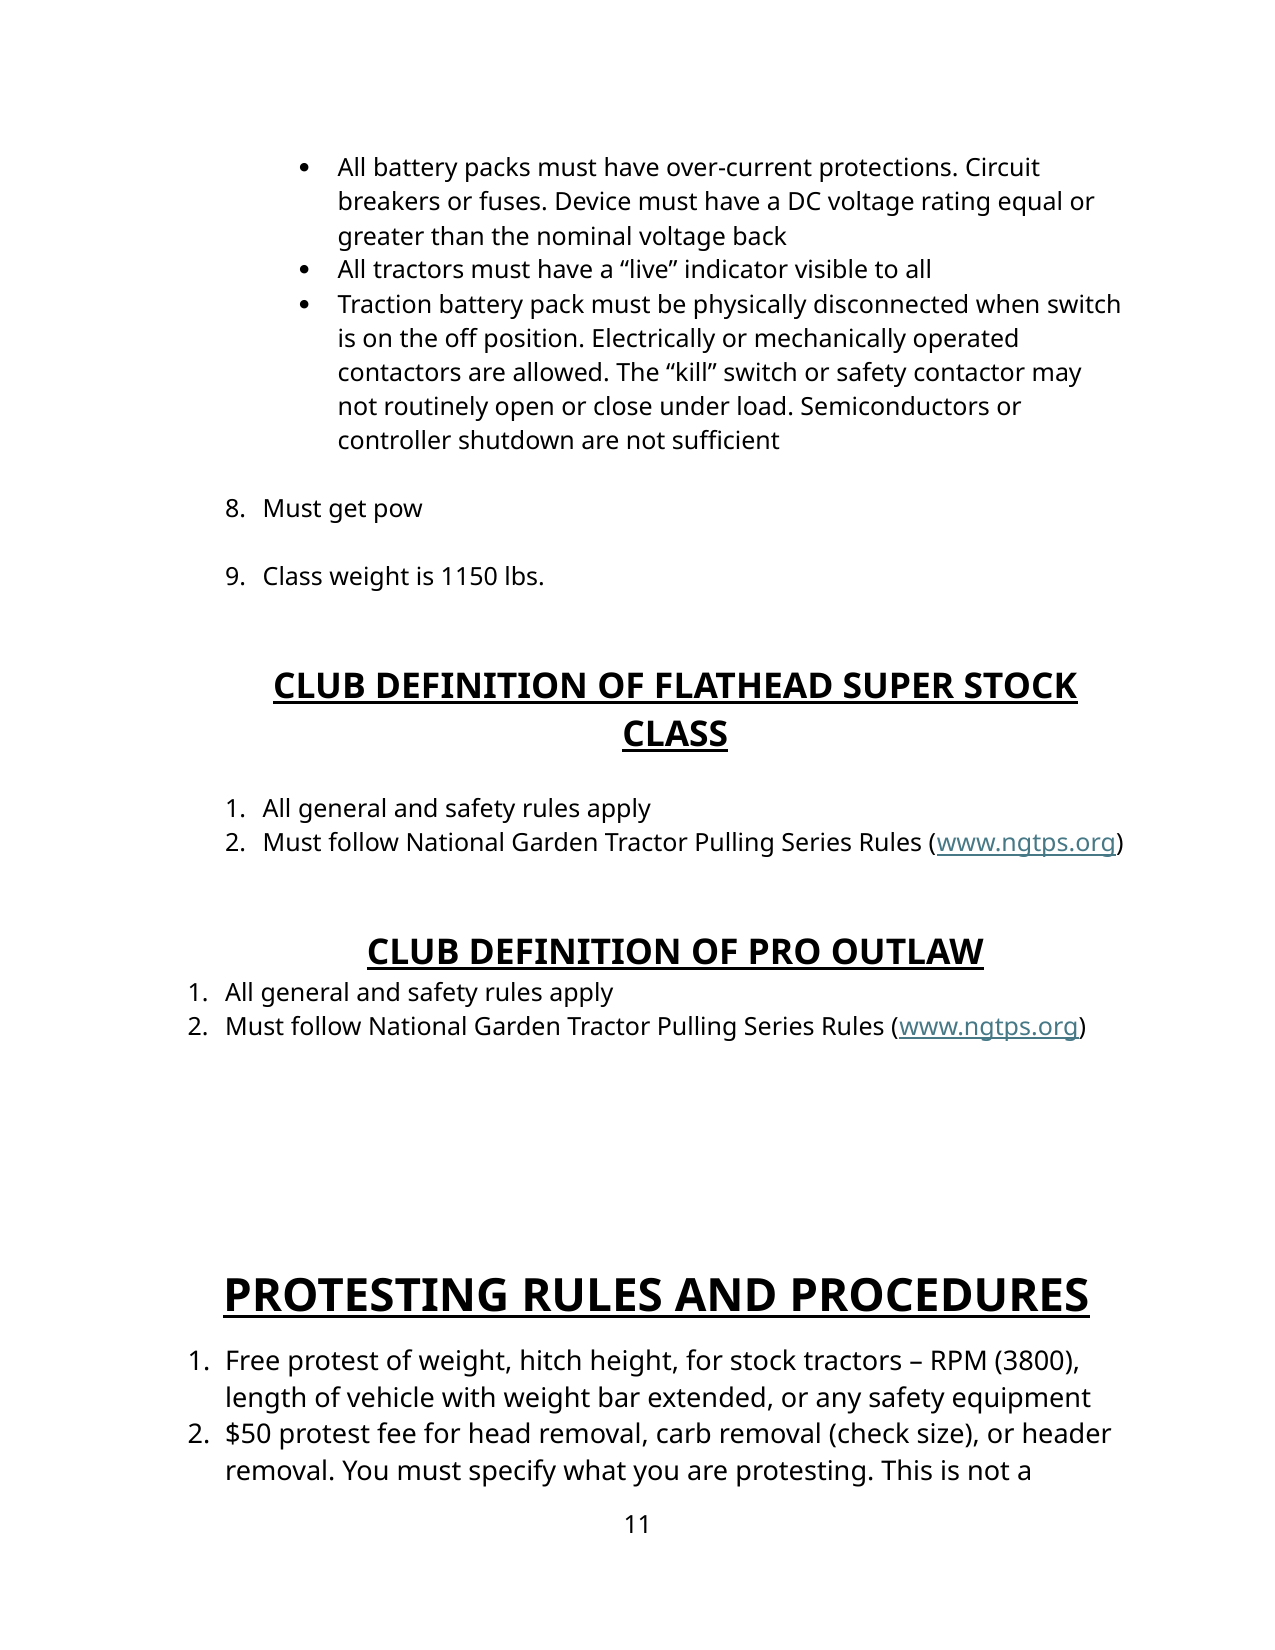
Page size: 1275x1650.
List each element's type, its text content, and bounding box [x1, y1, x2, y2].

list Class weight is 1150 lbs. [225, 559, 1125, 593]
list All general and safety rules apply [187, 974, 1125, 1008]
list Must get pow [225, 491, 1125, 525]
list Must follow National Garden Tractor Pulling Series Rules (www.ngtps.org) [187, 1008, 1125, 1043]
list CLUB DEFINITION OF FLATHEAD SUPER STOCK CLASS [225, 660, 1125, 757]
list All tractors must have a “live” indicator visible to all [300, 252, 1125, 286]
list All battery packs must have over-current protections. Circuit breakers or fuses. Device must have a DC voltage rating equal or greater than the nominal voltage back [300, 150, 1125, 252]
list Traction battery pack must be physically disconnected when switch is on the off position. Electrically or mechanically operated contactors are allowed. The “kill” switch or safety contactor may not routinely open or close under load. Semiconductors or controller shutdown are not sufficient [300, 286, 1125, 457]
list All general and safety rules apply [225, 791, 1125, 825]
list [187, 1415, 1125, 1489]
list Free protest of weight, hitch height, for stock tractors – RPM (3800), length of vehicle with weight bar extended, or any safety equipment [187, 1341, 1125, 1415]
text PROTESTING RULES AND PROCEDURES [187, 1262, 1125, 1324]
list CLUB DEFINITION OF PRO OUTLAW [225, 926, 1125, 974]
list Must follow National Garden Tractor Pulling Series Rules (www.ngtps.org) [225, 825, 1125, 859]
